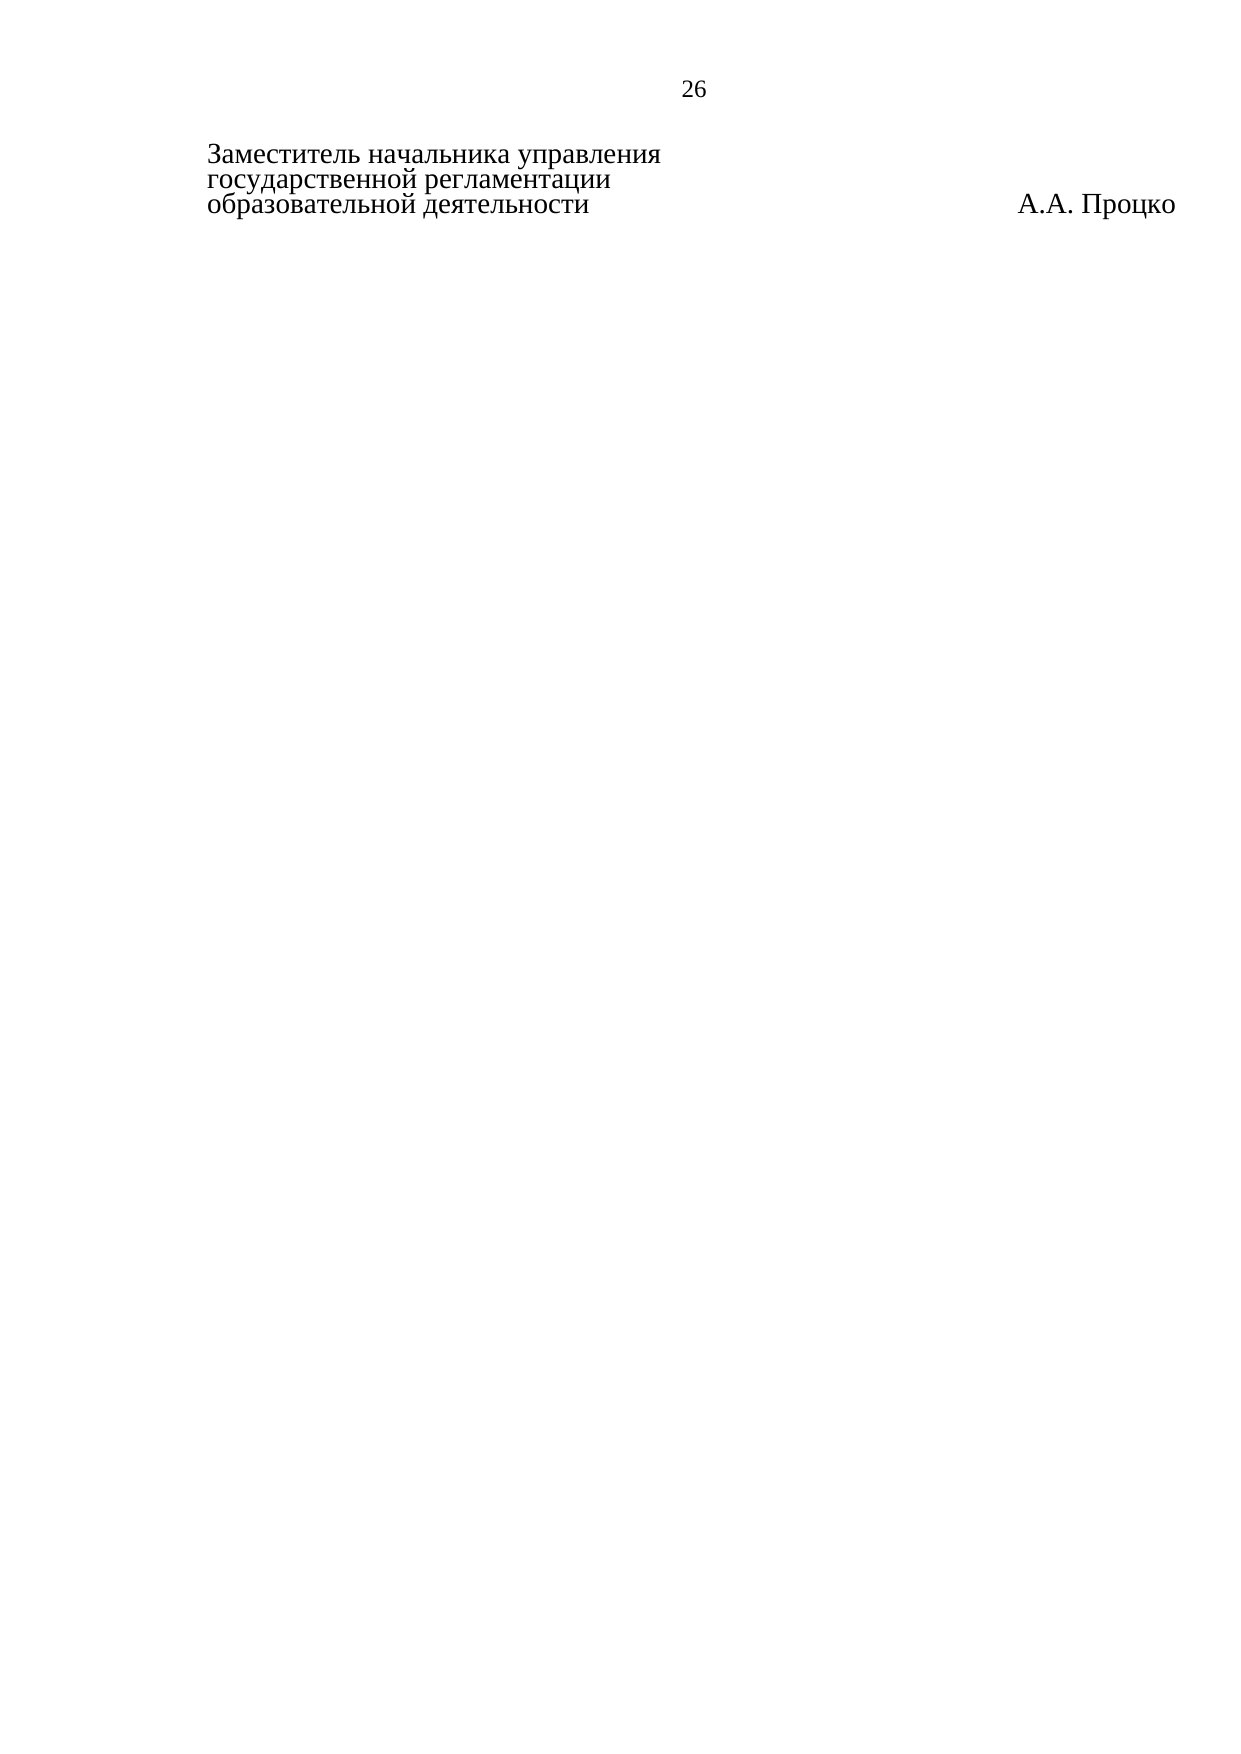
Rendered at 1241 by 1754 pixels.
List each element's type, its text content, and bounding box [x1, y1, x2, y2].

text образовательной деятельности А.А. Процко [207, 193, 1181, 218]
text государственной регламентации [207, 168, 1181, 193]
text Заместитель начальника управления [207, 143, 1181, 168]
